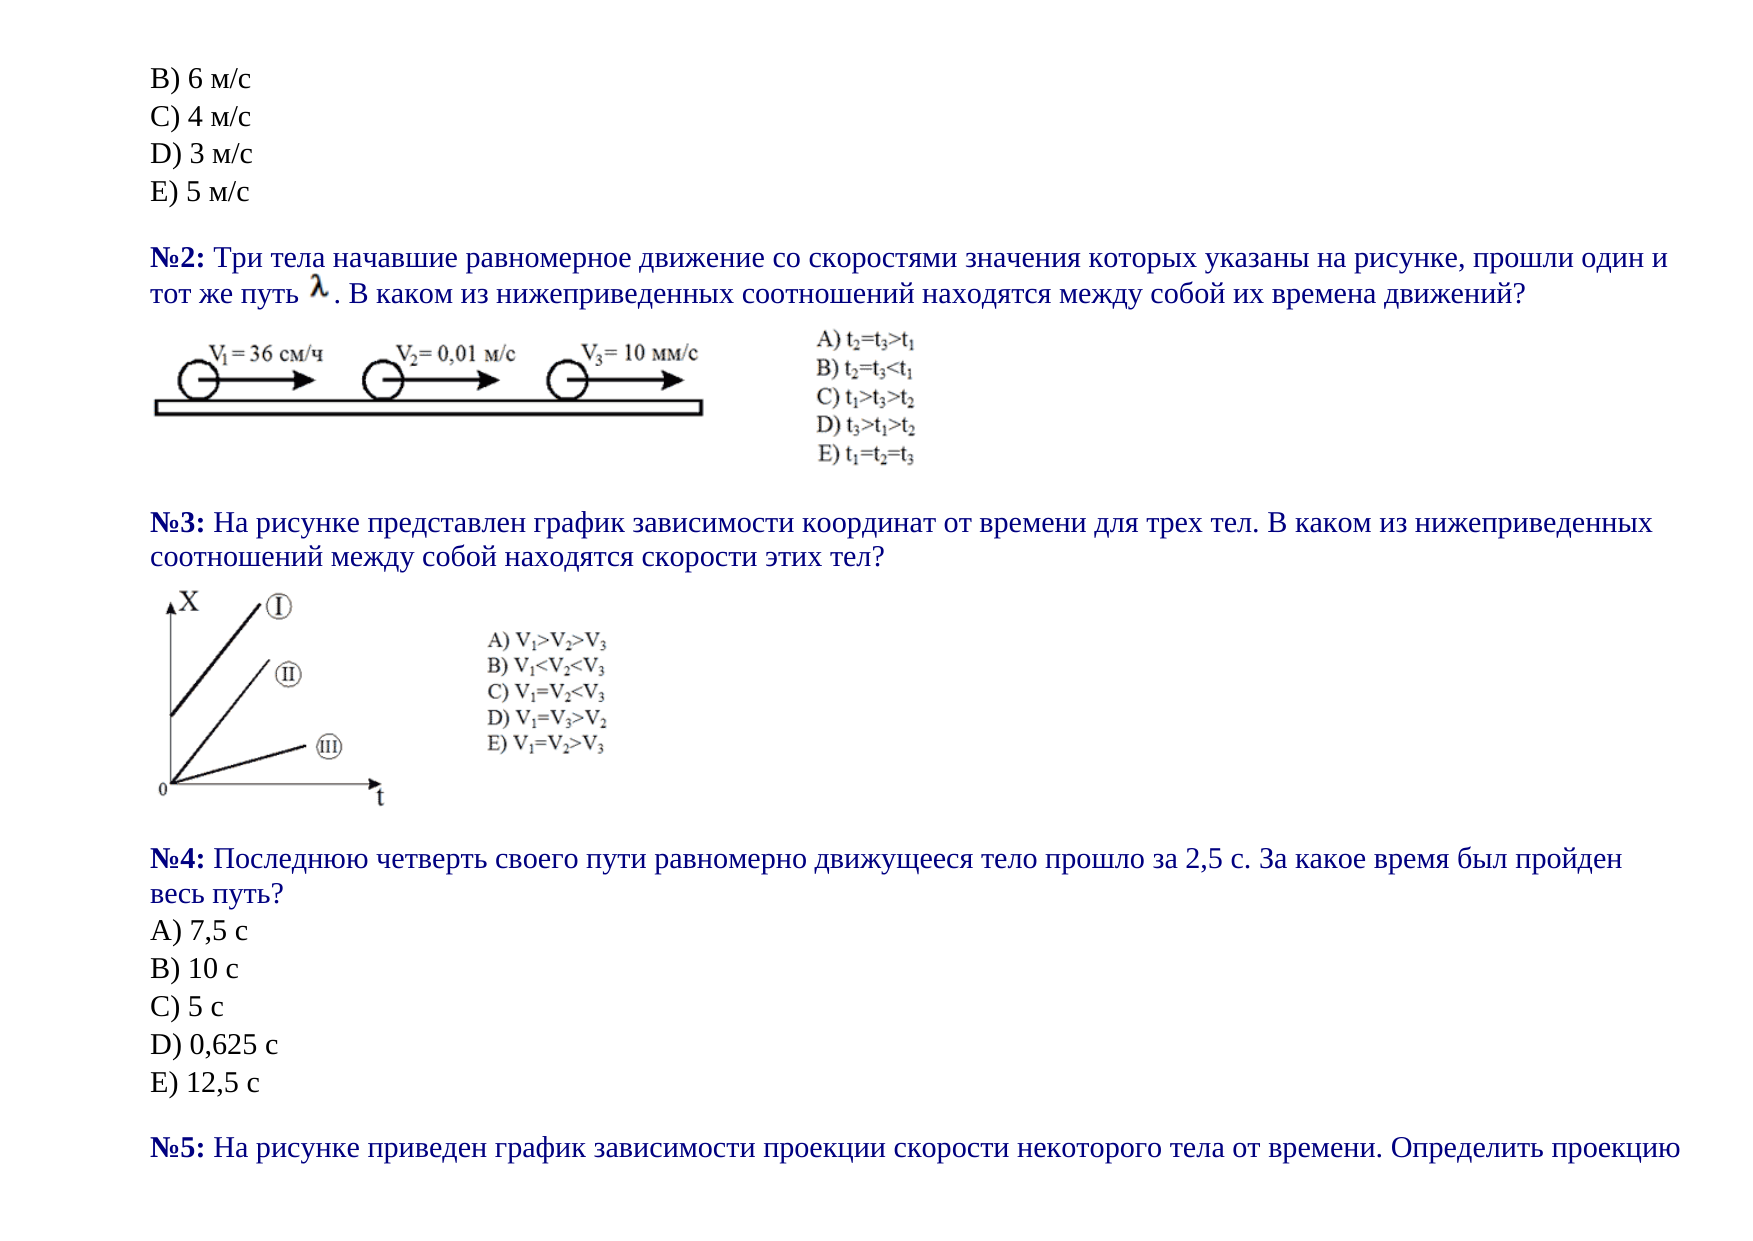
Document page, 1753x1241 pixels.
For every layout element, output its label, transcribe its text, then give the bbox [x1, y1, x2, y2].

table_cell А) 7,5 с [149, 911, 1685, 949]
table_cell C) 4 м/с [149, 96, 1294, 134]
table_cell E) 12,5 с [149, 1062, 1685, 1100]
picture [306, 273, 334, 304]
table_cell B) 6 м/с [149, 59, 1294, 96]
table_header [149, 1128, 1685, 1166]
table_header №3: На рисунке представлен график зависимости координат от времени для трех тел. В каком из нижеприведенных соотношений между собой находятся скорости этих тел? [149, 502, 1685, 575]
table_cell D) 3 м/с [149, 134, 1294, 172]
table_cell E) 5 м/с [149, 172, 1294, 210]
table_cell [149, 575, 1685, 811]
table_cell B) 10 с [149, 949, 1685, 987]
table_cell D) 0,625 с [149, 1025, 1685, 1062]
table_cell C) 5 с [149, 987, 1685, 1024]
picture [150, 310, 921, 473]
picture [150, 576, 611, 809]
table_header №2: Три тела начавшие равномерное движение со скоростями значения которых указаны на рисунке, прошли один и тот же путь . В каком из нижеприведенных соотношений находятся между собой их времена движений? [149, 238, 1685, 474]
table_header №4: Последнюю четверть своего пути равномерно движущееся тело прошло за 2,5 с. За какое время был пройден весь путь? [149, 839, 1685, 911]
